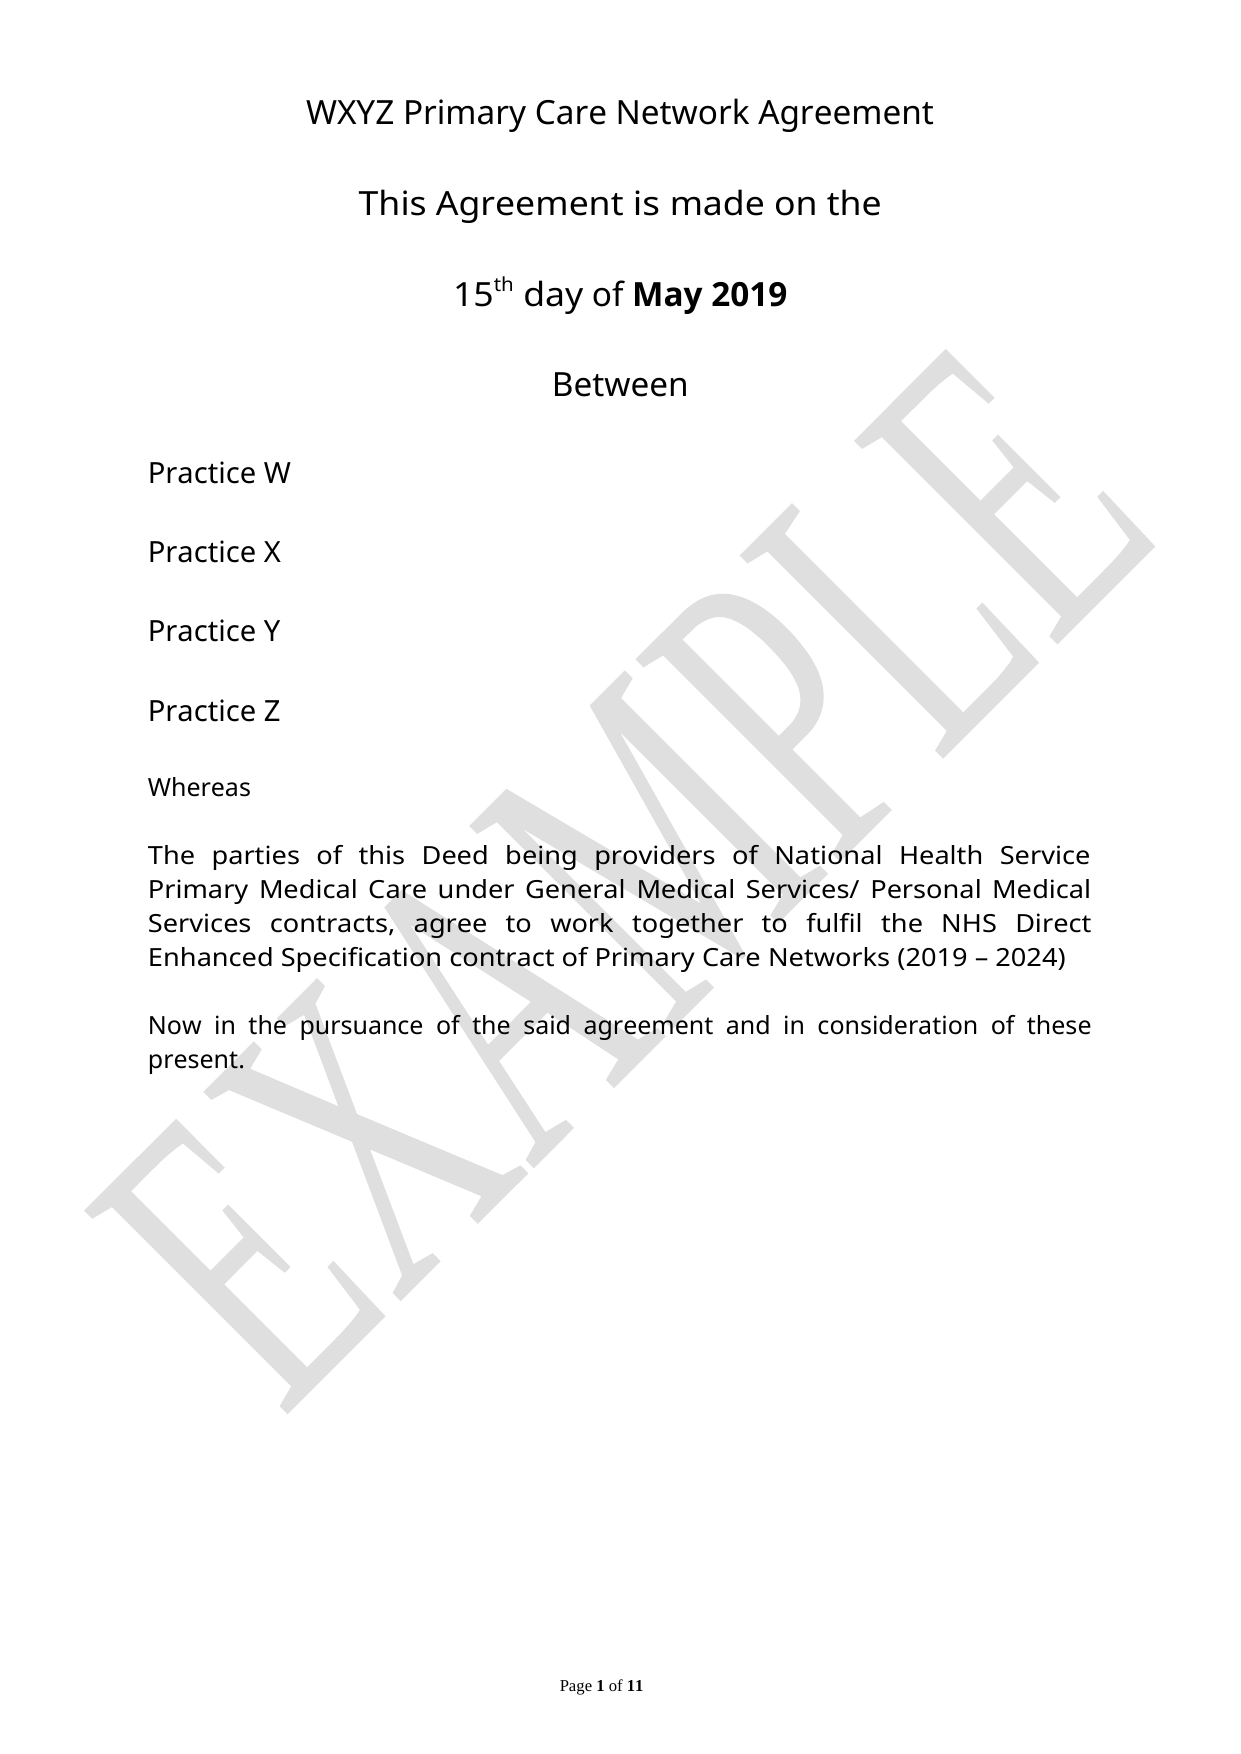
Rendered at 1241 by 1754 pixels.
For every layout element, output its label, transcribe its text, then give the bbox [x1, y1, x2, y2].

text Whereas [148, 769, 1092, 803]
text Now in the pursuance of the said agreement and in consideration of these present. [148, 1008, 1092, 1076]
text WXYZ Primary Care Network Agreement [148, 89, 1092, 134]
text Practice Z [148, 690, 1092, 730]
text The parties of this Deed being providers of National Health Service Primary Medical Care under General Medical Services/ Personal Medical Services contracts, agree to work together to fulfil the NHS Direct Enhanced Specification contract of Primary Care Networks (2019 – 2024) [148, 838, 1092, 974]
text This Agreement is made on the [148, 179, 1092, 225]
text Practice W [148, 452, 1092, 492]
text Practice Y [148, 611, 1092, 650]
text Practice X [148, 531, 1092, 571]
text 15th day of May 2019 [148, 270, 1092, 316]
text Between [148, 361, 1092, 407]
